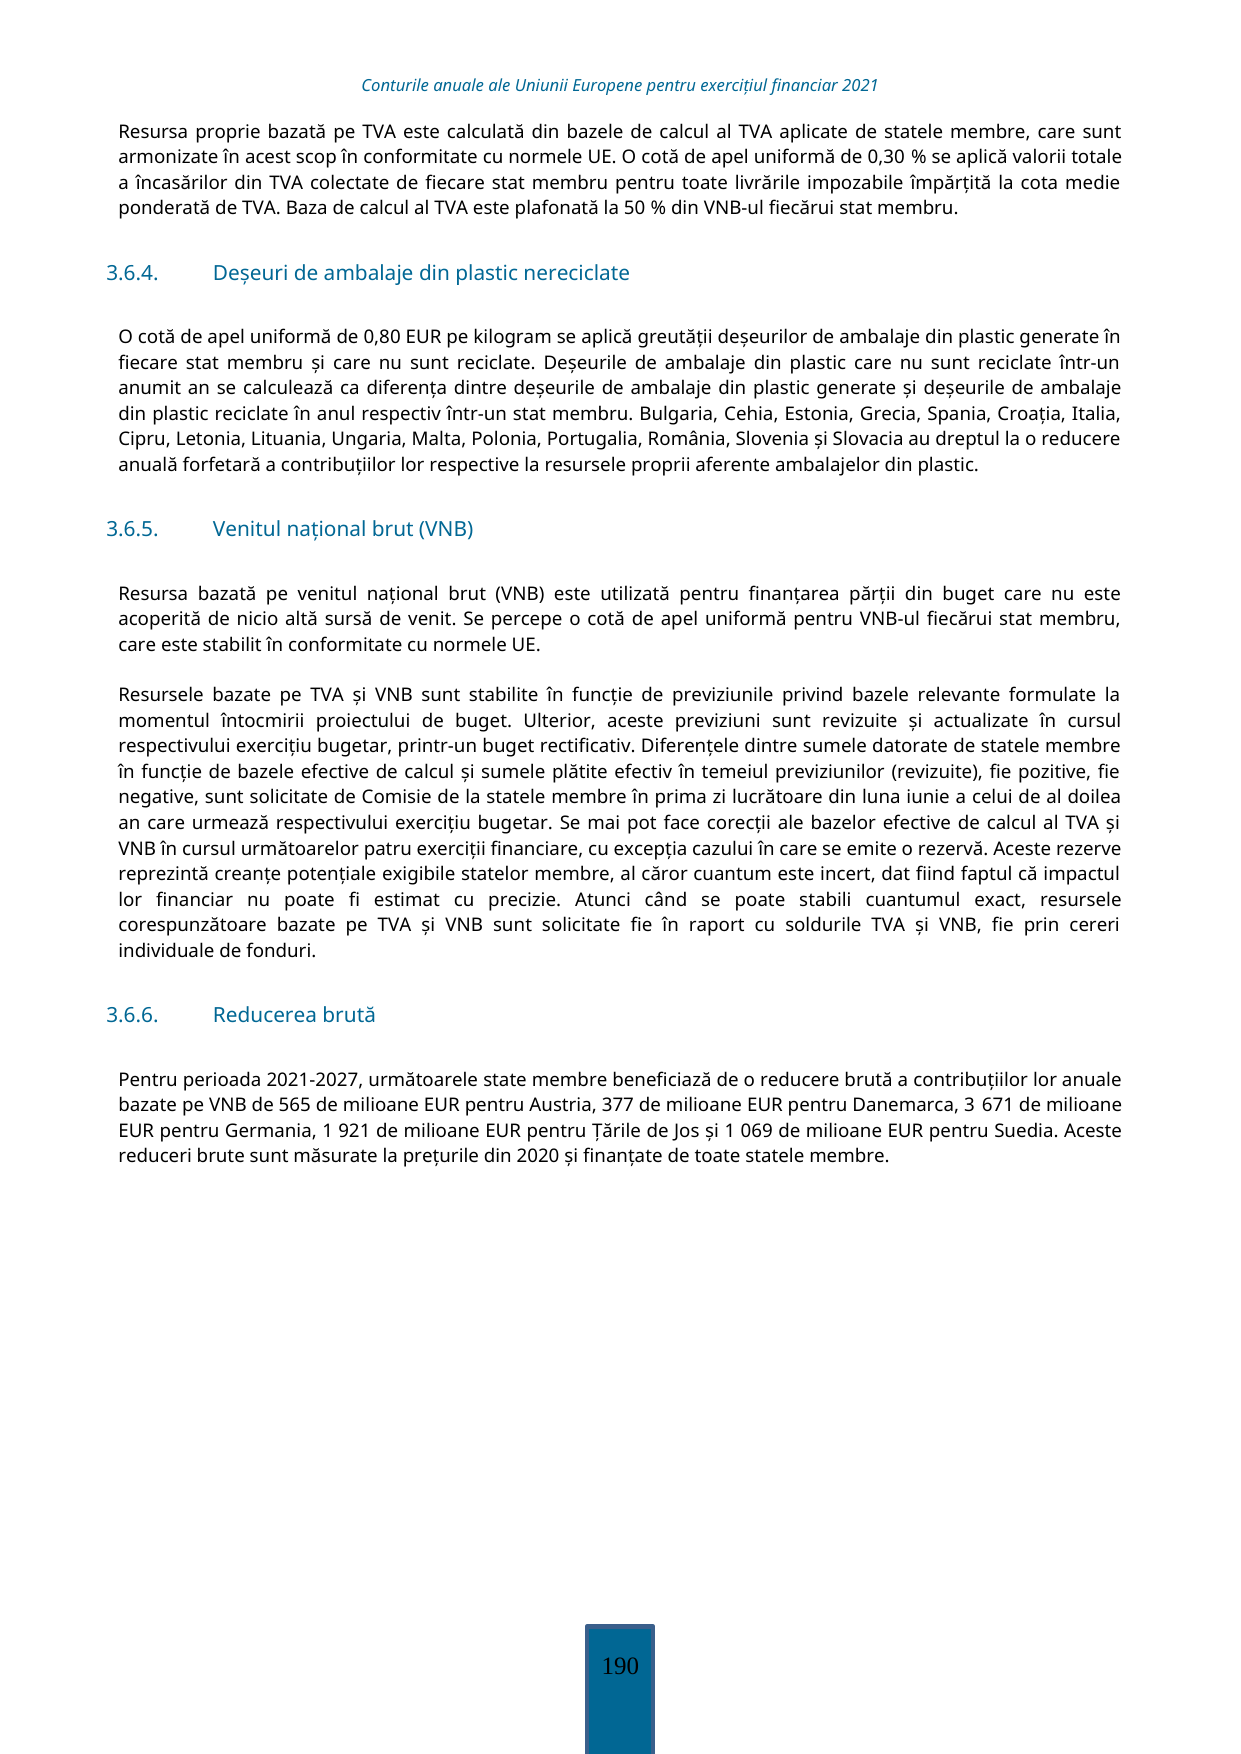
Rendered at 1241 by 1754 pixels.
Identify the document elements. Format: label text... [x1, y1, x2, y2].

text O cotă de apel uniformă de 0,80 EUR pe kilogram se aplică greutății deșeurilor de ambalaje din plastic generate în fiecare stat membru și care nu sunt reciclate. Deșeurile de ambalaje din plastic care nu sunt reciclate într-un anumit an se calculează ca diferența dintre deșeurile de ambalaje din plastic generate și deșeurile de ambalaje din plastic reciclate în anul respectiv într-un stat membru. Bulgaria, Cehia, Estonia, Grecia, Spania, Croația, Italia, Cipru, Letonia, Lituania, Ungaria, Malta, Polonia, Portugalia, România, Slovenia și Slovacia au dreptul la o reducere anuală forfetară a contribuțiilor lor respective la resursele proprii aferente ambalajelor din plastic. [118, 324, 1122, 477]
text Resursa bazată pe venitul național brut (VNB) este utilizată pentru finanțarea părții din buget care nu este acoperită de nicio altă sursă de venit. Se percepe o cotă de apel uniformă pentru VNB-ul fiecărui stat membru, care este stabilit în conformitate cu normele UE. [118, 580, 1122, 657]
list Reducerea brută [118, 1000, 1122, 1028]
text Pentru perioada 2021-2027, următoarele state membre beneficiază de o reducere brută a contribuțiilor lor anuale bazate pe VNB de 565 de milioane EUR pentru Austria, 377 de milioane EUR pentru Danemarca, 3 671 de milioane EUR pentru Germania, 1 921 de milioane EUR pentru Țările de Jos și 1 069 de milioane EUR pentru Suedia. Aceste reduceri brute sunt măsurate la prețurile din 2020 și finanțate de toate statele membre. [118, 1066, 1122, 1168]
text Resursele bazate pe TVA și VNB sunt stabilite în funcție de previziunile privind bazele relevante formulate la momentul întocmirii proiectului de buget. Ulterior, aceste previziuni sunt revizuite și actualizate în cursul respectivului exercițiu bugetar, printr-un buget rectificativ. Diferențele dintre sumele datorate de statele membre în funcție de bazele efective de calcul și sumele plătite efectiv în temeiul previziunilor (revizuite), fie pozitive, fie negative, sunt solicitate de Comisie de la statele membre în prima zi lucrătoare din luna iunie a celui de al doilea an care urmează respectivului exercițiu bugetar. Se mai pot face corecții ale bazelor efective de calcul al TVA și VNB în cursul următoarelor patru exerciții financiare, cu excepția cazului în care se emite o rezervă. Aceste rezerve reprezintă creanțe potențiale exigibile statelor membre, al căror cuantum este incert, dat fiind faptul că impactul lor financiar nu poate fi estimat cu precizie. Atunci când se poate stabili cuantumul exact, resursele corespunzătoare bazate pe TVA și VNB sunt solicitate fie în raport cu soldurile TVA și VNB, fie prin cereri individuale de fonduri. [118, 682, 1122, 962]
text Resursa proprie bazată pe TVA este calculată din bazele de calcul al TVA aplicate de statele membre, care sunt armonizate în acest scop în conformitate cu normele UE. O cotă de apel uniformă de 0,30 % se aplică valorii totale a încasărilor din TVA colectate de fiecare stat membru pentru toate livrările impozabile împărțită la cota medie ponderată de TVA. Baza de calcul al TVA este plafonată la 50 % din VNB-ul fiecărui stat membru. [118, 118, 1122, 220]
list Deșeuri de ambalaje din plastic nereciclate [118, 258, 1122, 286]
list Venitul național brut (VNB) [118, 514, 1122, 543]
